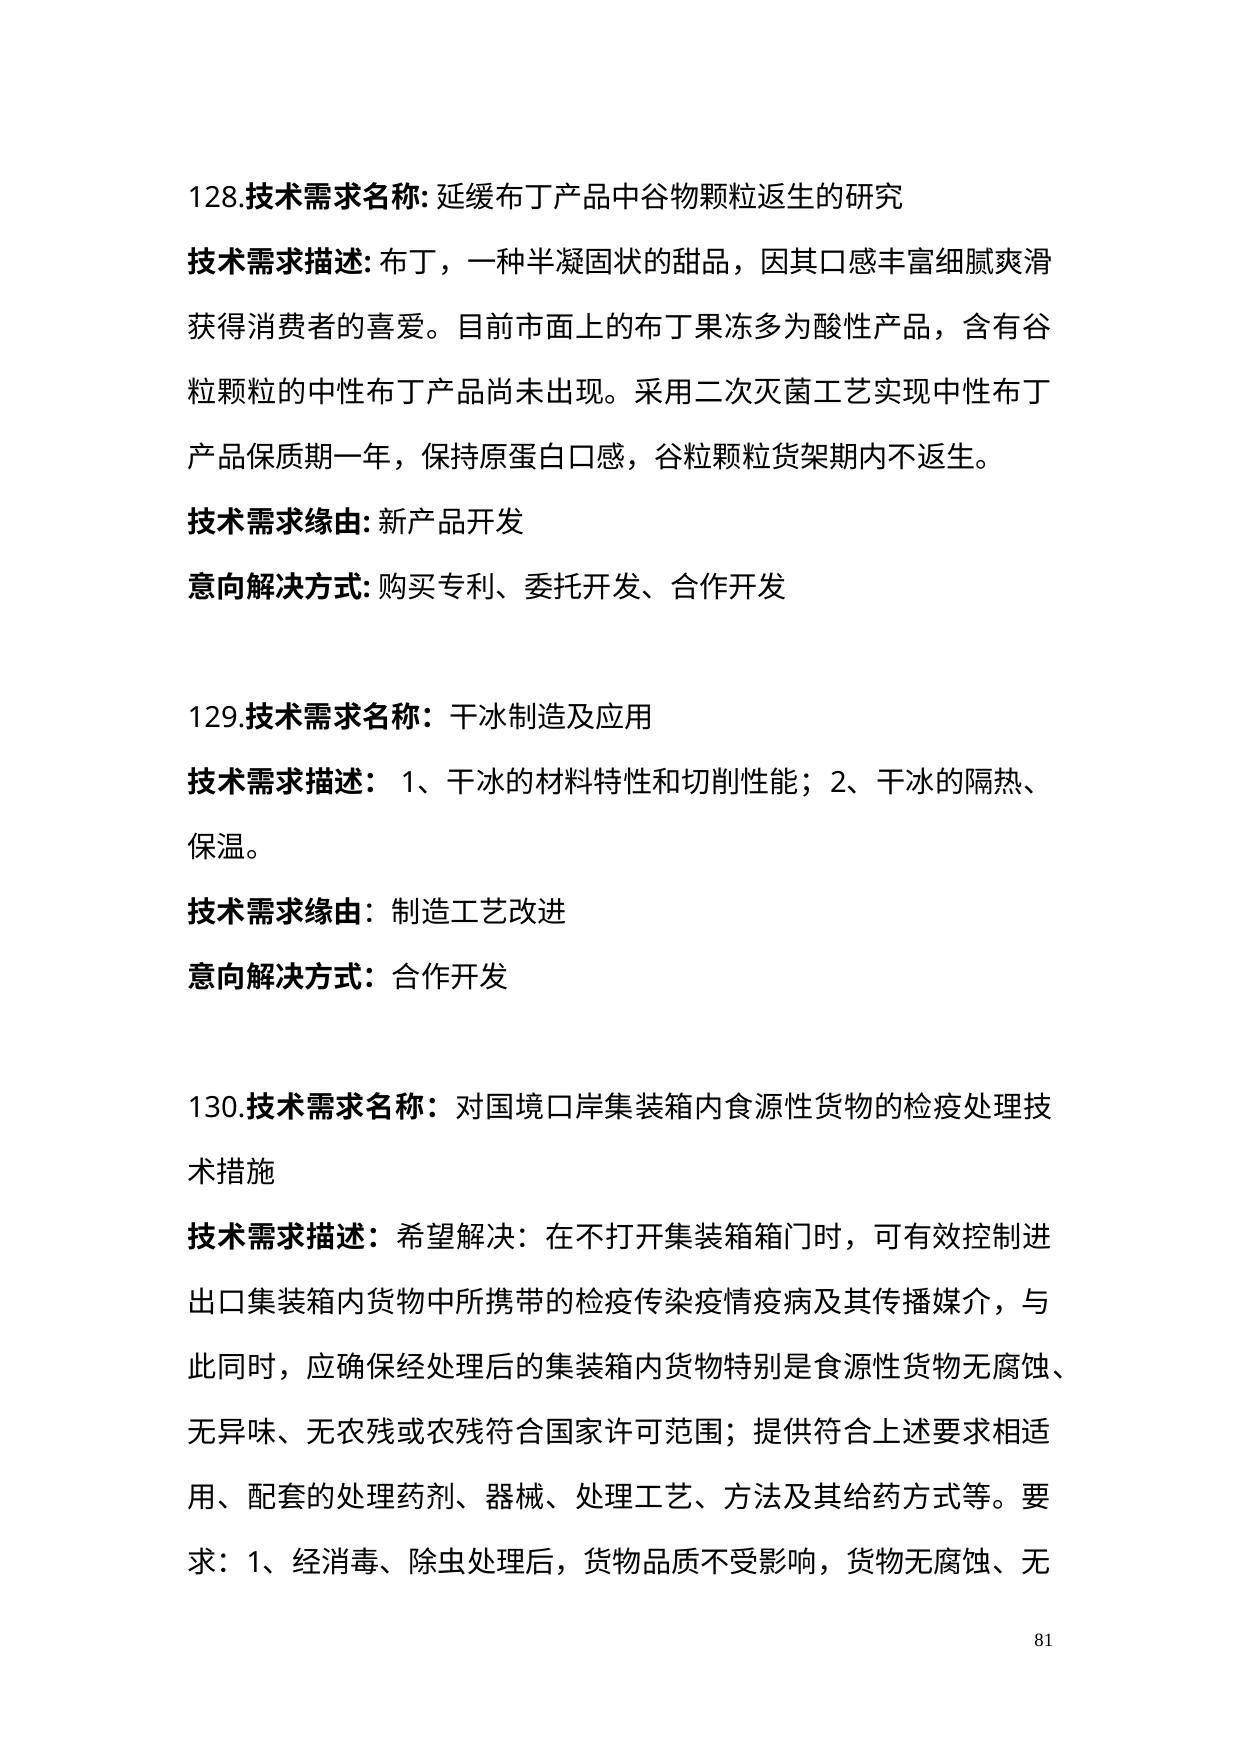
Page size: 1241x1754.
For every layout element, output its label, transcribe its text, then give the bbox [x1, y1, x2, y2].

text 技术需求描述: 布丁，一种半凝固状的甜品，因其口感丰富细腻爽滑获得消费者的喜爱。目前市面上的布丁果冻多为酸性产品，含有谷粒颗粒的中性布丁产品尚未出现。采用二次灭菌工艺实现中性布丁产品保质期一年，保持原蛋白口感，谷粒颗粒货架期内不返生。 [188, 227, 1053, 487]
text 意向解决方式：合作开发 [187, 942, 1053, 1007]
text 128.技术需求名称: 延缓布丁产品中谷物颗粒返生的研究 [187, 162, 1053, 227]
text 130.技术需求名称：对国境口岸集装箱内食源性货物的检疫处理技术措施 [187, 1072, 1053, 1202]
text 129.技术需求名称：干冰制造及应用 [187, 682, 1053, 747]
text 技术需求缘由: 新产品开发 [187, 487, 1053, 552]
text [187, 1202, 1053, 1592]
text 技术需求描述： 1、干冰的材料特性和切削性能；2、干冰的隔热、保温。 [187, 747, 1053, 877]
text 技术需求缘由：制造工艺改进 [187, 877, 1053, 942]
text 意向解决方式: 购买专利、委托开发、合作开发 [187, 552, 1053, 617]
